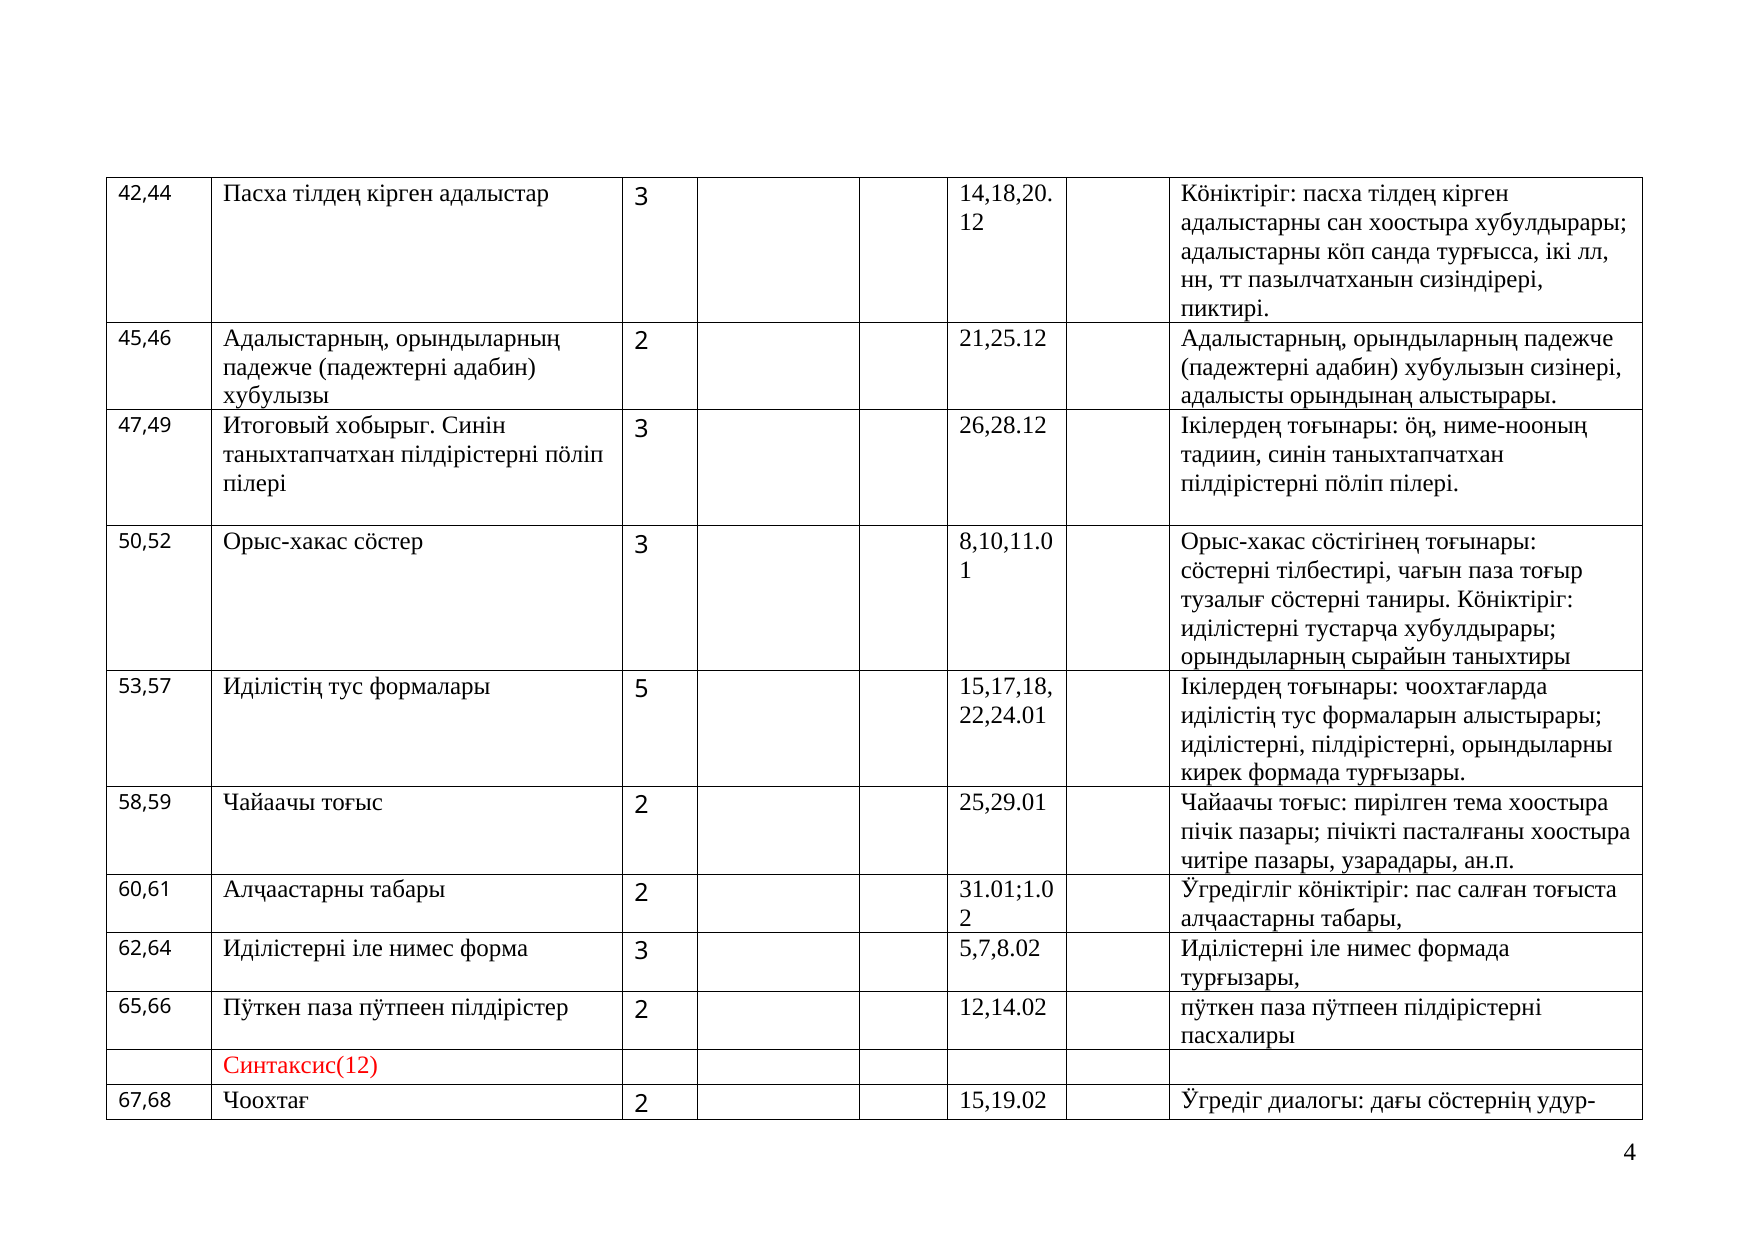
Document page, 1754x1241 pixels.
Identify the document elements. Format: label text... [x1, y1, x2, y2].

table_cell 3 [623, 933, 697, 991]
table_cell 5 [623, 671, 697, 786]
table_cell [698, 178, 859, 322]
table_cell [860, 787, 947, 873]
table_cell Итоговый хобырыг. Синiн таныхтапчатхан пiлдiрiстернi пӧліп пілері [212, 410, 622, 525]
table_cell Идiлiстернi iле нимес форма [212, 933, 622, 991]
table_cell [860, 933, 947, 991]
table_cell [1067, 1050, 1169, 1084]
table_cell [860, 323, 947, 409]
table_cell [1067, 1085, 1169, 1119]
table_cell Синтаксис(12) [212, 1050, 622, 1084]
table_cell 42,44 [107, 178, 211, 322]
table_cell [1170, 1050, 1642, 1084]
table_cell 2 [623, 875, 697, 932]
table_cell [860, 410, 947, 525]
table_cell Алҷаастарны табары [212, 875, 622, 932]
table_cell 2 [623, 323, 697, 409]
table_cell 26,28.12 [948, 410, 1066, 525]
table_cell [860, 526, 947, 670]
table_cell 50,52 [107, 526, 211, 670]
table_cell 65,66 [107, 992, 211, 1049]
table_cell 15,19.02 [948, 1085, 1066, 1119]
table_cell [623, 1050, 697, 1084]
table_cell [698, 526, 859, 670]
table_cell [1067, 992, 1169, 1049]
table_cell Пасха тiлдең кiрген адалыстар [212, 178, 622, 322]
table_cell Чайаачы тоғыс: пирiлген тема хоостыра пiчiк пазары; пiчiктi пасталғаны хоостыра читiре пазары, узарадары, ан.п. [1170, 787, 1642, 873]
table_cell Ӱгредiгліг кӧнiктiрiг: пас салған тоғыста алҷаастарны табары, [1170, 875, 1642, 932]
table_cell 5,7,8.02 [948, 933, 1066, 991]
table_cell 25,29.01 [948, 787, 1066, 873]
table_cell 2 [623, 1085, 697, 1119]
table_cell [1067, 410, 1169, 525]
table_cell Орыс-хакас сӧстiгiнең тоғынары: сӧстернi тiлбестирi, чағын паза тоғыр тузалығ сӧстернi таниры. Кӧнiктiрiг: идiлiстернi тустарҷа хубулдырары; орындыларның сырайын таныхтиры [1170, 526, 1642, 670]
table_cell 21,25.12 [948, 323, 1066, 409]
table_cell 31.01;1.02 [948, 875, 1066, 932]
table_cell Идiлiстiң тус формалары [212, 671, 622, 786]
table_cell [1067, 671, 1169, 786]
table_cell [1067, 323, 1169, 409]
table_cell 15,17,18,22,24.01 [948, 671, 1066, 786]
table_cell [1067, 526, 1169, 670]
table_cell [860, 1050, 947, 1084]
table_cell 2 [623, 992, 697, 1049]
table_cell [698, 1050, 859, 1084]
table_cell [860, 671, 947, 786]
table_cell Чайаачы тоғыс [212, 787, 622, 873]
table_cell [860, 1085, 947, 1119]
table_cell 62,64 [107, 933, 211, 991]
table_cell [698, 787, 859, 873]
table_cell [860, 992, 947, 1049]
table_cell 58,59 [107, 787, 211, 873]
table_cell пӱткен паза пӱтпеен пiлдiрiстернi пасхалиры [1170, 992, 1642, 1049]
table_cell 60,61 [107, 875, 211, 932]
table_cell [1067, 933, 1169, 991]
table_cell Чоохтағ [212, 1085, 622, 1119]
table_cell 3 [623, 410, 697, 525]
table_cell [698, 992, 859, 1049]
table_cell [1067, 875, 1169, 932]
table_cell 14,18,20.12 [948, 178, 1066, 322]
table_cell [1067, 787, 1169, 873]
table_cell 2 [623, 787, 697, 873]
table_cell Адалыстарның, орындыларның падежче (падежтернi адабин) хубулызы [212, 323, 622, 409]
table_cell [860, 178, 947, 322]
table_cell Ӏкiлердең тоғынары: ӧң, ниме-нооның тадиин, синiн таныхтапчатхан пiлдiрiстернi пӧліп пілері. [1170, 410, 1642, 525]
table_cell Орыс-хакас сӧстер [212, 526, 622, 670]
table_cell 12,14.02 [948, 992, 1066, 1049]
table_cell [698, 323, 859, 409]
table_cell Идiлiстернi iле нимес формада турғызары, [1170, 933, 1642, 991]
table_cell [948, 1050, 1066, 1084]
table_cell 3 [623, 178, 697, 322]
table_cell [698, 410, 859, 525]
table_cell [1170, 1085, 1642, 1119]
table_cell 45,46 [107, 323, 211, 409]
table_cell [698, 933, 859, 991]
table_cell 47,49 [107, 410, 211, 525]
table_cell [698, 671, 859, 786]
table_cell 53,57 [107, 671, 211, 786]
table_cell [698, 1085, 859, 1119]
table_cell 67,68 [107, 1085, 211, 1119]
table_cell Адалыстарның, орындыларның падежче (падежтернi адабин) хубулызын сизiнерi, адалысты орындынаң алыстырары. [1170, 323, 1642, 409]
table_cell 3 [623, 526, 697, 670]
table_cell Пӱткен паза пӱтпеен пiлдiрiстер [212, 992, 622, 1049]
table_cell [1067, 178, 1169, 322]
table_cell [107, 1050, 211, 1084]
table_cell [698, 875, 859, 932]
table_cell [860, 875, 947, 932]
table_cell Кӧнiктiрiг: пасха тiлдең кiрген адалыстарны сан хоостыра хубулдырары; адалыстарны кӧп санда турғысса, iкi лл, нн, тт пазылчатханын сизіндірері, пиктирі. [1170, 178, 1642, 322]
table_cell Ӏкiлердең тоғынары: чоохтағларда идiлiстiң тус формаларын алыстырары; идiлiстернi, пiлдiрiстернi, орындыларны кирек формада турғызары. [1170, 671, 1642, 786]
table_cell 8,10,11.01 [948, 526, 1066, 670]
